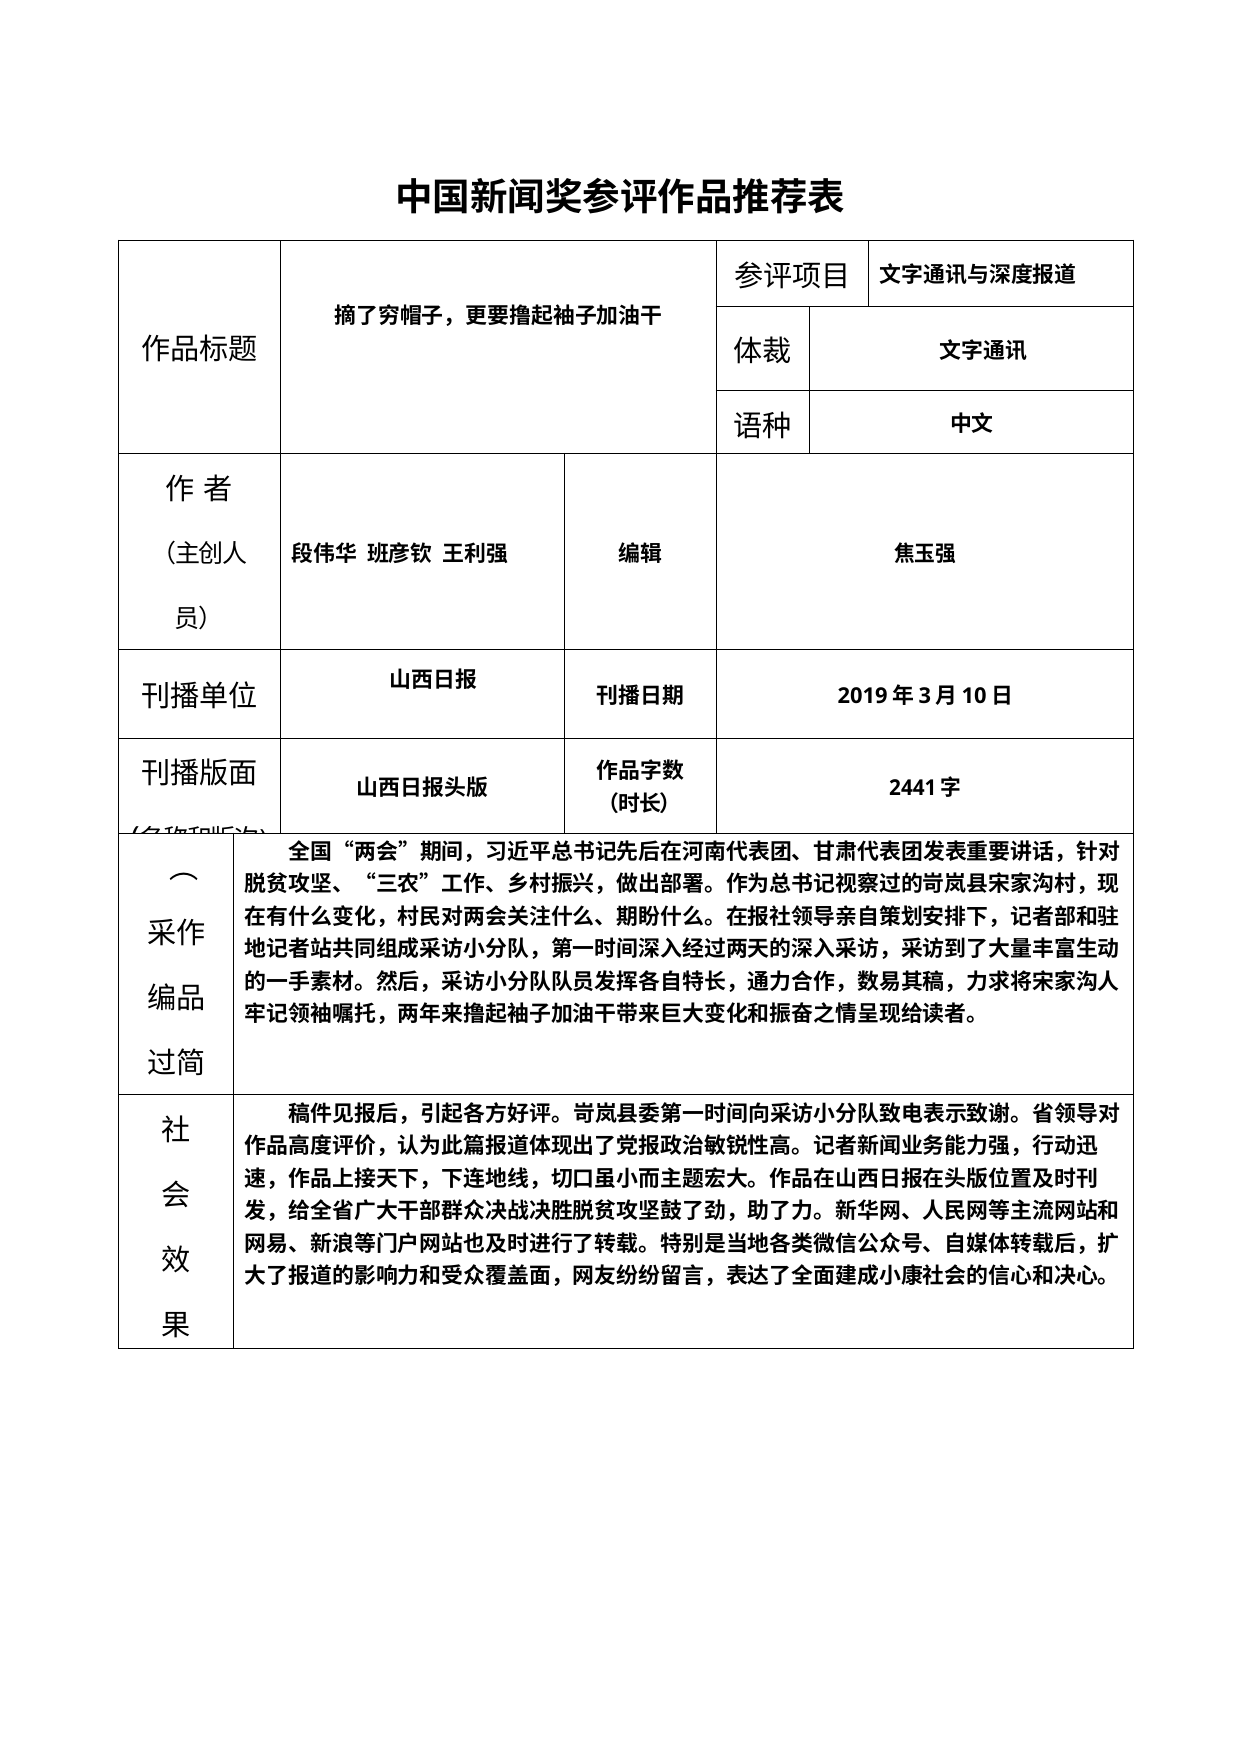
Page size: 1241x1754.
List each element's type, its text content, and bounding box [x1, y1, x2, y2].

table_cell 稿件见报后，引起各方好评。岢岚县委第一时间向采访小分队致电表示致谢。省领导对作品高度评价，认为此篇报道体现出了党报政治敏锐性高。记者新闻业务能力强，行动迅速，作品上接天下，下连地线，切口虽小而主题宏大。作品在山西日报在头版位置及时刊发，给全省广大干部群众决战决胜脱贫攻坚鼓了劲，助了力。新华网、人民网等主流网站和网易、新浪等门户网站也及时进行了转载。特别是当地各类微信公众号、自媒体转载后，扩大了报道的影响力和受众覆盖面，网友纷纷留言，表达了全面建成小康社会的信心和决心。 [234, 1095, 1133, 1348]
table_cell 体裁 [717, 307, 809, 390]
table_cell 段伟华 班彦钦 王利强 [281, 454, 564, 649]
table_cell ︵ 采作 编品 过简 程介 ︶ [119, 834, 233, 1094]
table_cell 社 会 效 果 [119, 1095, 233, 1348]
text 中国新闻奖参评作品推荐表 [130, 162, 1110, 227]
table_header 文字通讯与深度报道 [869, 241, 1133, 306]
table_cell 作 者 （主创人员） [119, 454, 280, 649]
table_cell 焦玉强 [717, 454, 1133, 649]
table_header 作品标题 [119, 241, 280, 453]
table_cell 2441字 [717, 739, 1133, 832]
table_cell 刊播版面(名称和版次) [119, 739, 280, 832]
table_cell 山西日报 [281, 650, 564, 737]
table_cell 2019年3月10日 [717, 650, 1133, 737]
table_cell 山西日报头版 [281, 739, 564, 832]
table_cell 中文 [810, 391, 1133, 453]
table_cell 语种 [717, 391, 809, 453]
table_header 参评项目 [717, 241, 868, 306]
table_cell 刊播单位 [119, 650, 280, 737]
table_header 摘了穷帽子，更要撸起袖子加油干 [281, 241, 716, 453]
table_cell 刊播日期 [565, 650, 716, 737]
table_cell 作品字数 （时长） [565, 739, 716, 832]
table_cell 文字通讯 [810, 307, 1133, 390]
table_cell 编辑 [565, 454, 716, 649]
table_cell 全国“两会”期间，习近平总书记先后在河南代表团、甘肃代表团发表重要讲话，针对脱贫攻坚、“三农”工作、乡村振兴，做出部署。作为总书记视察过的岢岚县宋家沟村，现在有什么变化，村民对两会关注什么、期盼什么。在报社领导亲自策划安排下，记者部和驻地记者站共同组成采访小分队，第一时间深入经过两天的深入采访，采访到了大量丰富生动的一手素材。然后，采访小分队队员发挥各自特长，通力合作，数易其稿，力求将宋家沟人牢记领袖嘱托，两年来撸起袖子加油干带来巨大变化和振奋之情呈现给读者。 [234, 834, 1133, 1094]
